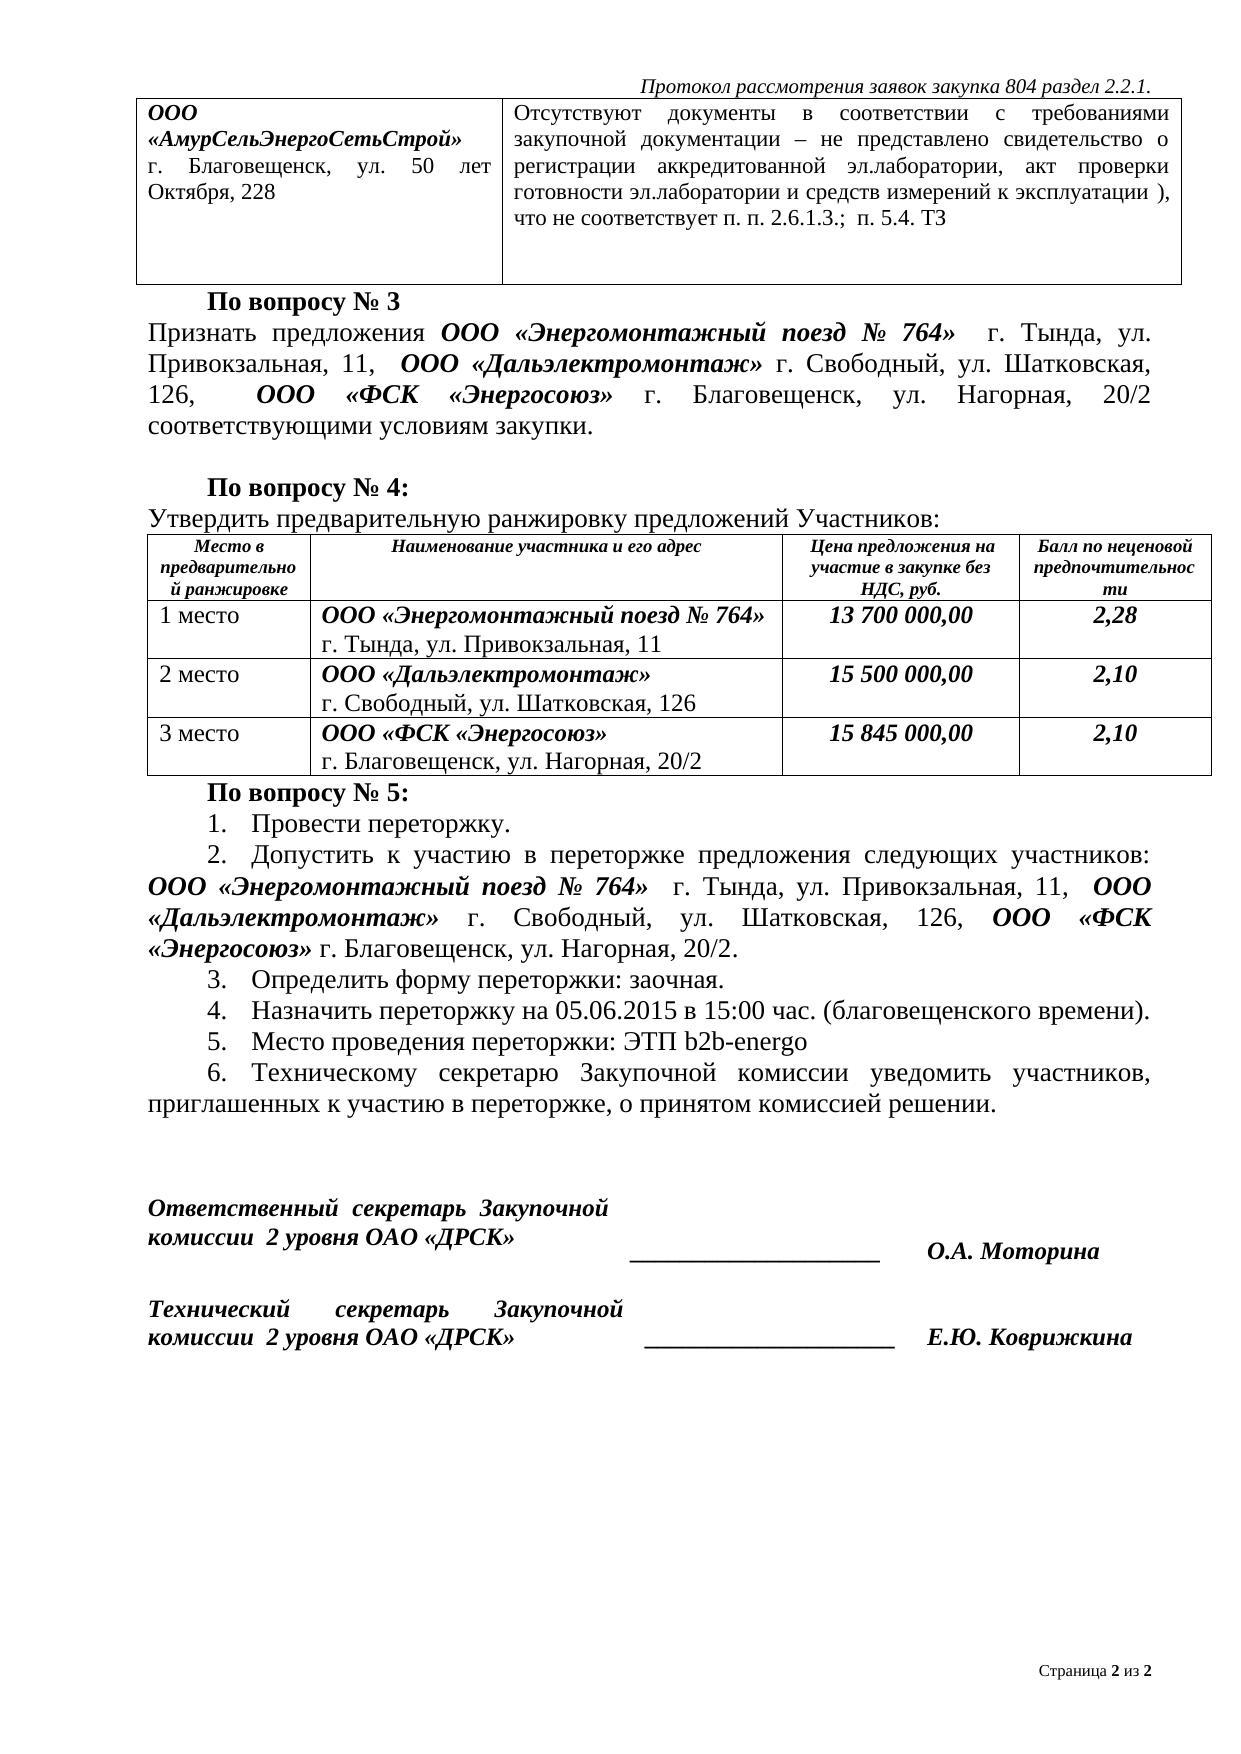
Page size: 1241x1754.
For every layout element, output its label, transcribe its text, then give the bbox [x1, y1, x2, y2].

table_header Е.Ю. Коврижкина [916, 1294, 1226, 1351]
table_cell 15 500 000,00 [783, 659, 1019, 717]
table_cell 13 700 000,00 [783, 601, 1019, 658]
table_cell 2,28 [1020, 601, 1211, 658]
list Провести переторжку. [148, 807, 1152, 838]
table_cell 2 место [148, 659, 310, 717]
table_header Технический секретарь Закупочной комиссии 2 уровня ОАО «ДРСК» [136, 1294, 635, 1351]
table_header Наименование участника и его адрес [311, 535, 782, 599]
list Допустить к участию в переторжке предложения следующих участников: ООО «Энергомонтажный поезд № 764» г. Тында, ул. Привокзальная, 11, ООО «Дальэлектромонтаж» г. Свободный, ул. Шатковская, 126, ООО «ФСК «Энергосоюз» г. Благовещенск, ул. Нагорная, 20/2. [148, 838, 1152, 963]
table_cell ООО «Дальэлектромонтаж» г. Свободный, ул. Шатковская, 126 [311, 659, 782, 717]
table_header ____________________ [620, 1179, 916, 1265]
table_cell 1 место [148, 601, 310, 658]
list Назначить переторжку на 05.06.2015 в 15:00 час. (благовещенского времени). [148, 994, 1152, 1025]
table_header Ответственный секретарь Закупочной комиссии 2 уровня ОАО «ДРСК» [136, 1179, 620, 1265]
table_cell 3 место [148, 718, 310, 775]
table_header О.А. Моторина [916, 1179, 1159, 1265]
table_cell ООО «Энергомонтажный поезд № 764» г. Тында, ул. Привокзальная, 11 [311, 601, 782, 658]
table_header ____________________ [635, 1294, 916, 1351]
text По вопросу № 4: [148, 471, 1152, 503]
table_cell 2,10 [1020, 718, 1211, 775]
table_header Место в предварительной ранжировке [148, 535, 310, 599]
table_header Цена предложения на участие в закупке без НДС, руб. [783, 535, 1019, 599]
table_header Балл по неценовой предпочтительности [1020, 535, 1211, 599]
text По вопросу № 5: [148, 776, 1152, 807]
text Признать предложения ООО «Энергомонтажный поезд № 764» г. Тында, ул. Привокзальная, 11, ООО «Дальэлектромонтаж» г. Свободный, ул. Шатковская, 126, ООО «ФСК «Энергосоюз» г. Благовещенск, ул. Нагорная, 20/2 соответствующими условиям закупки. [148, 316, 1152, 440]
list Место проведения переторжки: ЭТП b2b-energo [148, 1025, 1152, 1056]
table_cell ООО «АмурСельЭнергоСетьСтрой» г. Благовещенск, ул. 50 лет Октября, 228 [137, 99, 502, 283]
list Определить форму переторжки: заочная. [148, 963, 1152, 994]
table_cell Отсутствуют документы в соответствии с требованиями закупочной документации – не представлено свидетельство о регистрации аккредитованной эл.лаборатории, акт проверки готовности эл.лаборатории и средств измерений к эксплуатации ), что не соответствует п. п. 2.6.1.3.; п. 5.4. ТЗ [503, 99, 1181, 283]
table_cell ООО «ФСК «Энергосоюз» г. Благовещенск, ул. Нагорная, 20/2 [311, 718, 782, 775]
text По вопросу № 3 [148, 285, 1152, 316]
table_cell 15 845 000,00 [783, 718, 1019, 775]
table_cell 2,10 [1020, 659, 1211, 717]
list Техническому секретарю Закупочной комиссии уведомить участников, приглашенных к участию в переторжке, о принятом комиссией решении. [148, 1056, 1152, 1119]
text Утвердить предварительную ранжировку предложений Участников: [148, 503, 1152, 534]
